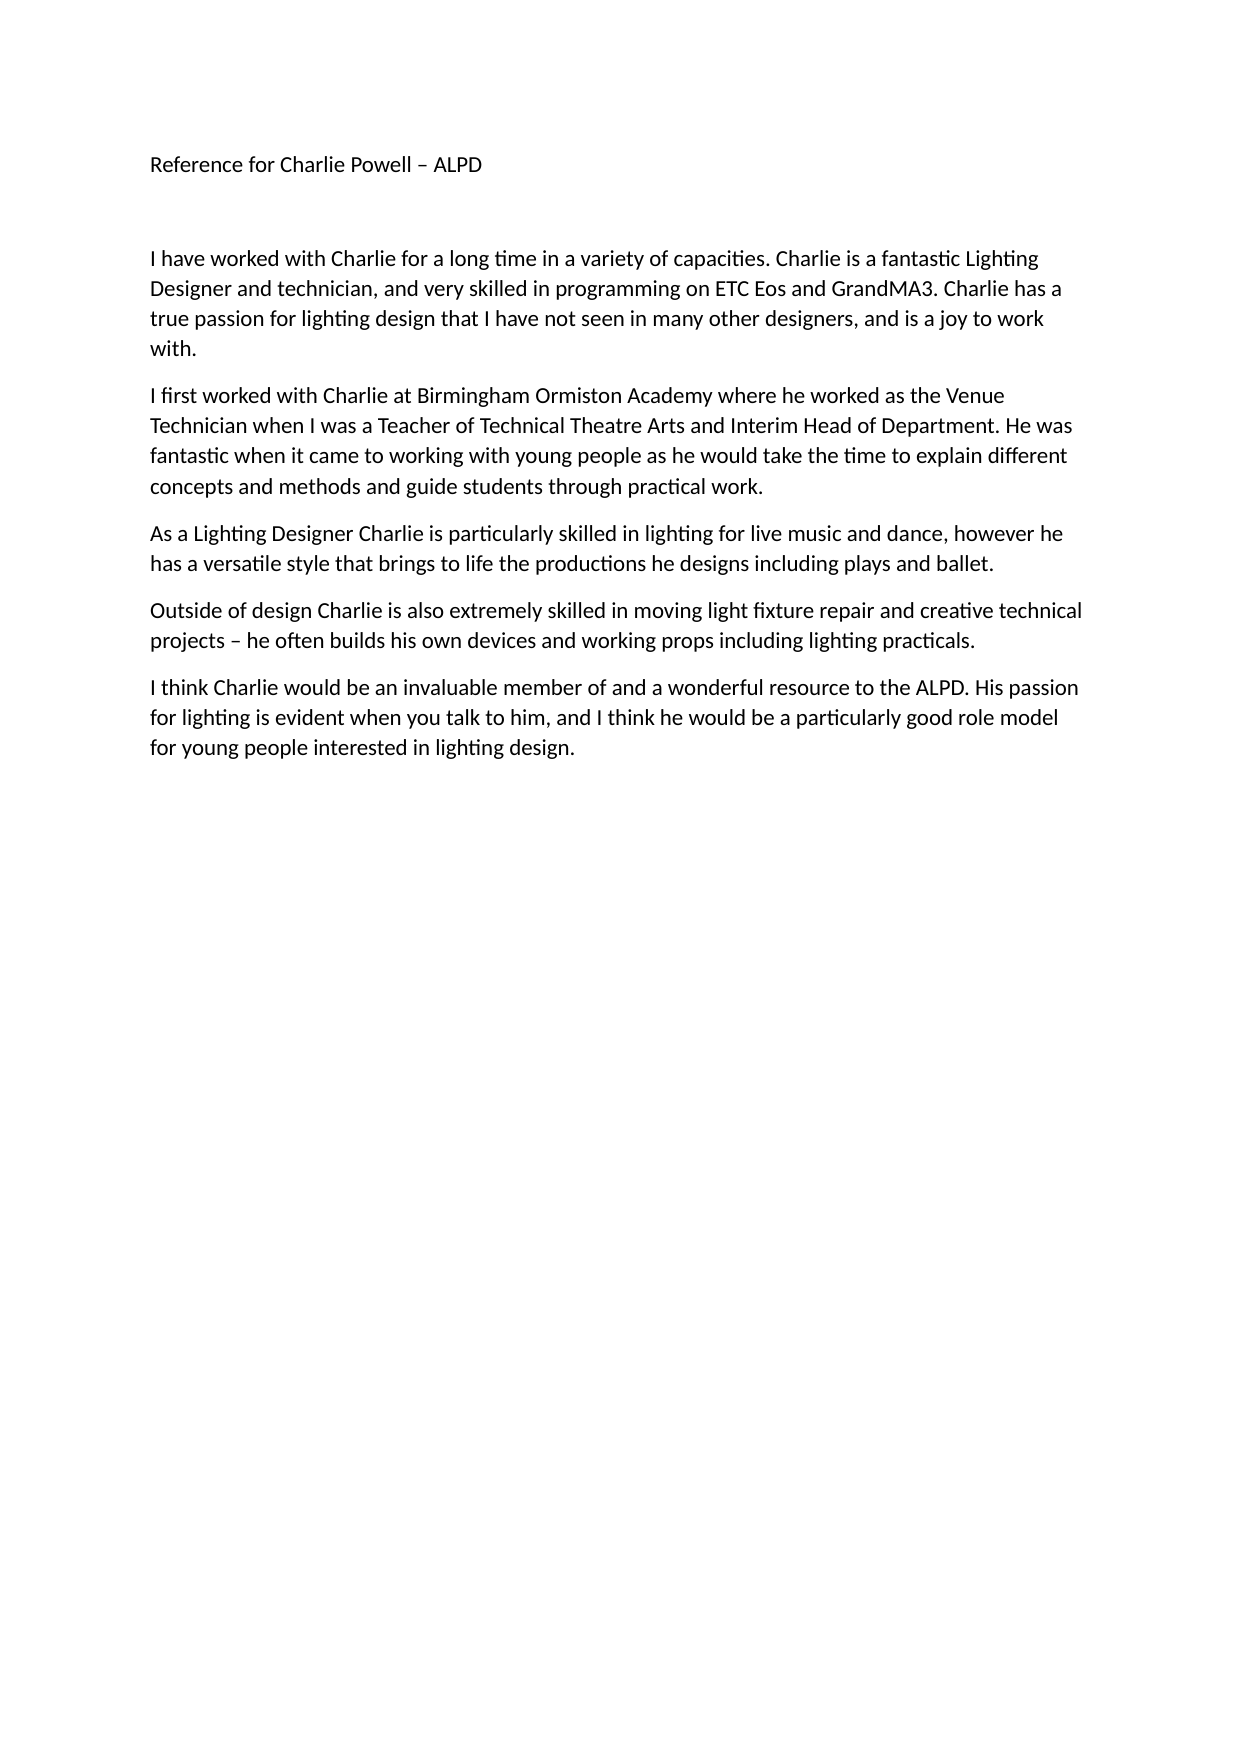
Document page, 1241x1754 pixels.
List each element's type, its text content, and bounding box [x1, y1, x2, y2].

text I have worked with Charlie for a long time in a variety of capacities. Charlie is a fantastic Lighting Designer and technician, and very skilled in programming on ETC Eos and GrandMA3. Charlie has a true passion for lighting design that I have not seen in many other designers, and is a joy to work with. [150, 244, 1090, 362]
text I first worked with Charlie at Birmingham Ormiston Academy where he worked as the Venue Technician when I was a Teacher of Technical Theatre Arts and Interim Head of Department. He was fantastic when it came to working with young people as he would take the time to explain different concepts and methods and guide students through practical work. [150, 381, 1090, 500]
text As a Lighting Designer Charlie is particularly skilled in lighting for live music and dance, however he has a versatile style that brings to life the productions he designs including plays and ballet. [150, 519, 1090, 577]
text Reference for Charlie Powell – ALPD [150, 150, 1090, 178]
text Outside of design Charlie is also extremely skilled in moving light fixture repair and creative technical projects – he often builds his own devices and working props including lighting practicals. [150, 596, 1090, 654]
text I think Charlie would be an invaluable member of and a wonderful resource to the ALPD. His passion for lighting is evident when you talk to him, and I think he would be a particularly good role model for young people interested in lighting design. [150, 673, 1090, 761]
